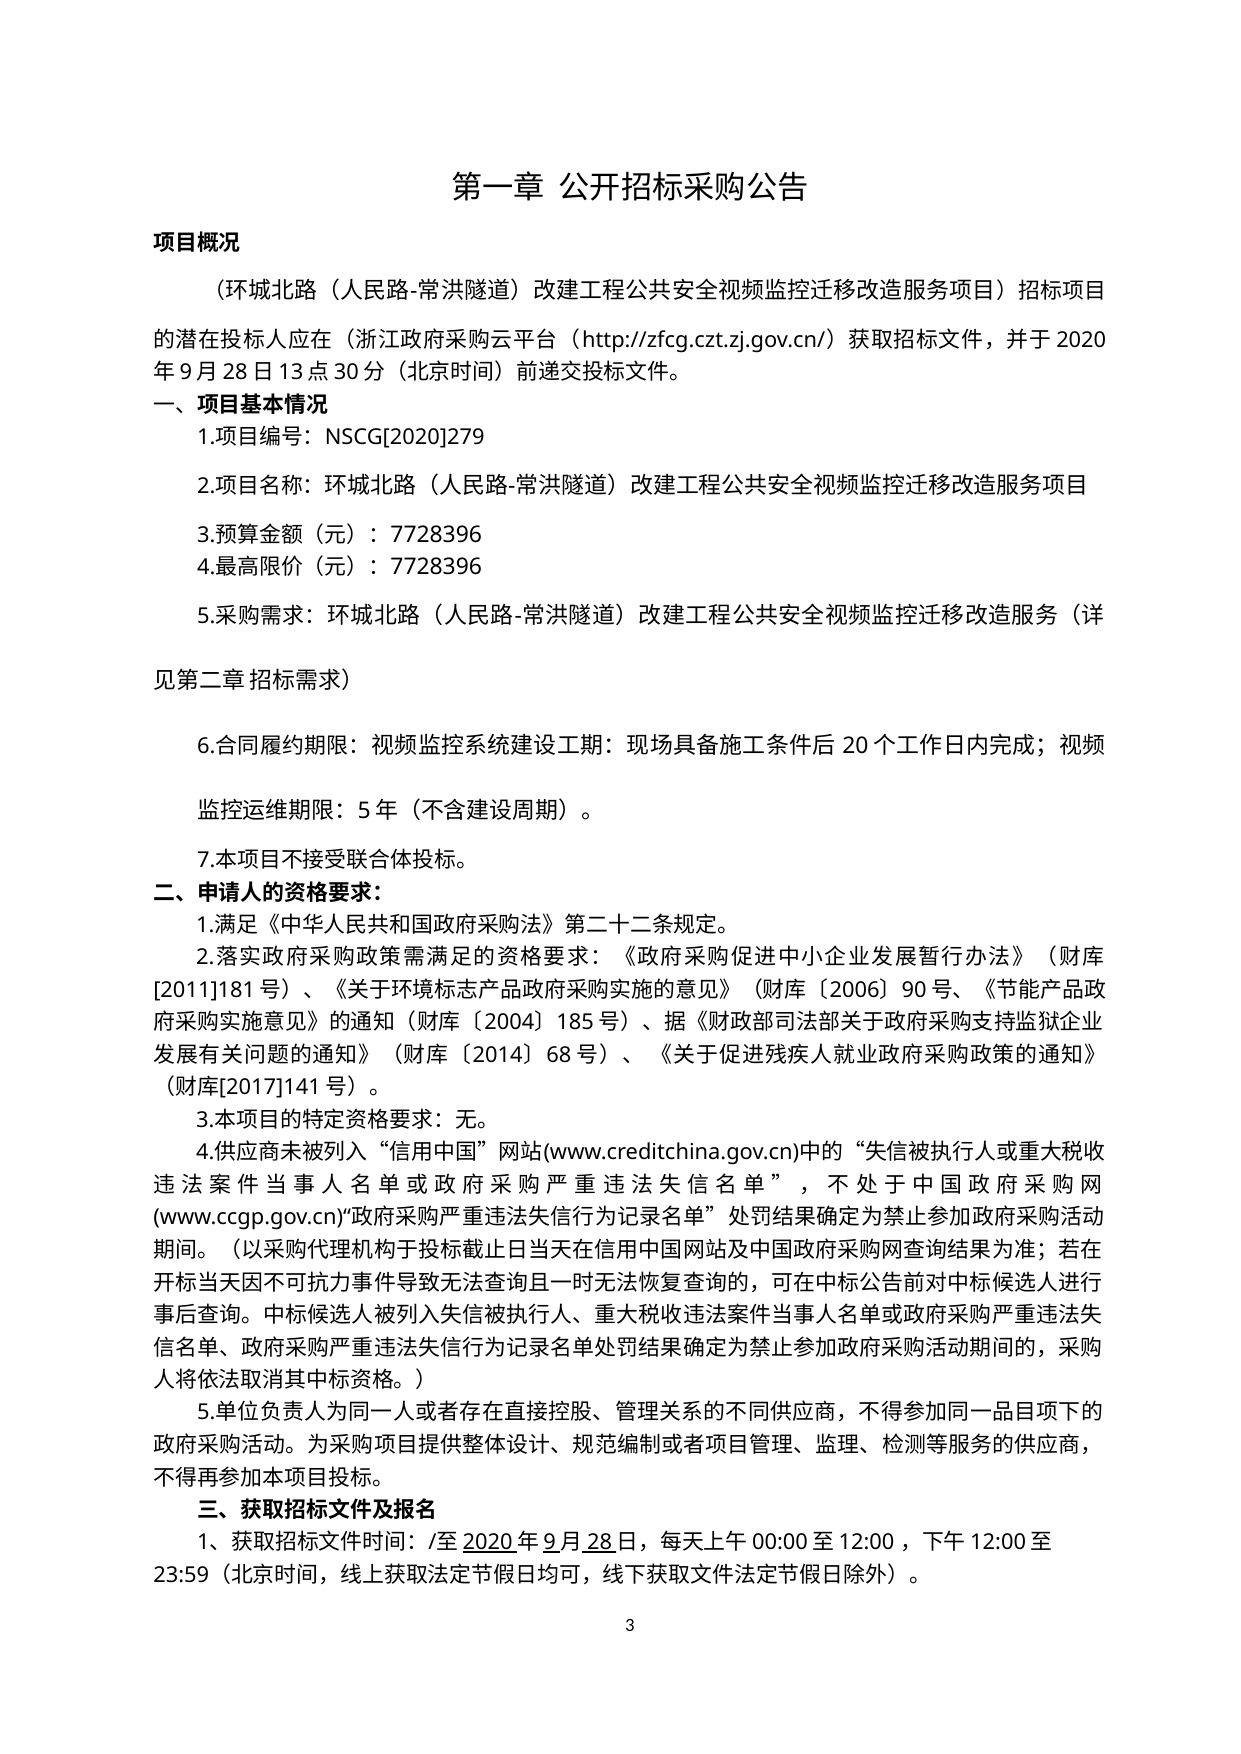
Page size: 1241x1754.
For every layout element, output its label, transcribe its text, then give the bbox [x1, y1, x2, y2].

text 2.落实政府采购政策需满足的资格要求：《政府采购促进中小企业发展暂行办法》（财库[2011]181号）、《关于环境标志产品政府采购实施的意见》（财库〔2006〕90号、《节能产品政府采购实施意见》的通知（财库〔2004〕185号）、据《财政部司法部关于政府采购支持监狱企业发展有关问题的通知》（财库〔2014〕68号）、 《关于促进残疾人就业政府采购政策的通知》（财库[2017]141号）。 [153, 939, 1106, 1102]
text 第一章 公开招标采购公告 [153, 162, 1106, 208]
text 4.供应商未被列入“信用中国”网站(www.creditchina.gov.cn)中的“失信被执行人或重大税收违法案件当事人名单或政府采购严重违法失信名单”，不处于中国政府采购网(www.ccgp.gov.cn)“政府采购严重违法失信行为记录名单”处罚结果确定为禁止参加政府采购活动期间。（以采购代理机构于投标截止日当天在信用中国网站及中国政府采购网查询结果为准；若在开标当天因不可抗力事件导致无法查询且一时无法恢复查询的，可在中标公告前对中标候选人进行事后查询。中标候选人被列入失信被执行人、重大税收违法案件当事人名单或政府采购严重违法失信名单、政府采购严重违法失信行为记录名单处罚结果确定为禁止参加政府采购活动期间的，采购人将依法取消其中标资格。） [153, 1134, 1106, 1394]
text 3.预算金额（元）：7728396 [153, 517, 1106, 549]
text 3.本项目的特定资格要求：无。 [153, 1102, 1106, 1134]
text 二、申请人的资格要求： [153, 874, 1106, 907]
text 5.单位负责人为同一人或者存在直接控股、管理关系的不同供应商，不得参加同一品目项下的政府采购活动。为采购项目提供整体设计、规范编制或者项目管理、监理、检测等服务的供应商，不得再参加本项目投标。 [153, 1394, 1106, 1492]
text 4.最高限价（元）：7728396 [153, 549, 1106, 582]
text 2.项目名称：环城北路（人民路-常洪隧道）改建工程公共安全视频监控迁移改造服务项目 [153, 452, 1106, 517]
text 7.本项目不接受联合体投标。 [197, 842, 1106, 874]
list 项目基本情况 [153, 387, 1106, 419]
text 5.采购需求：环城北路（人民路-常洪隧道）改建工程公共安全视频监控迁移改造服务（详见第二章 招标需求） [153, 582, 1106, 712]
text 6.合同履约期限：视频监控系统建设工期：现场具备施工条件后20个工作日内完成；视频监控运维期限：5年（不含建设周期）。 [197, 712, 1106, 842]
text （环城北路（人民路-常洪隧道）改建工程公共安全视频监控迁移改造服务项目）招标项目的潜在投标人应在（浙江政府采购云平台（http://zfcg.czt.zj.gov.cn/）获取招标文件，并于2020年9月28日13点30分（北京时间）前递交投标文件。 [153, 257, 1106, 387]
text 1.满足《中华人民共和国政府采购法》第二十二条规定。 [153, 907, 1106, 939]
text 三、获取招标文件及报名 [153, 1492, 1106, 1524]
text 1、获取招标文件时间：/至2020年9月 28日，每天上午00:00至12:00 ，下午12:00至23:59（北京时间，线上获取法定节假日均可，线下获取文件法定节假日除外）。 [153, 1524, 1106, 1589]
text 1.项目编号：NSCG[2020]279 [153, 419, 1106, 452]
text 项目概况 [153, 224, 1106, 257]
